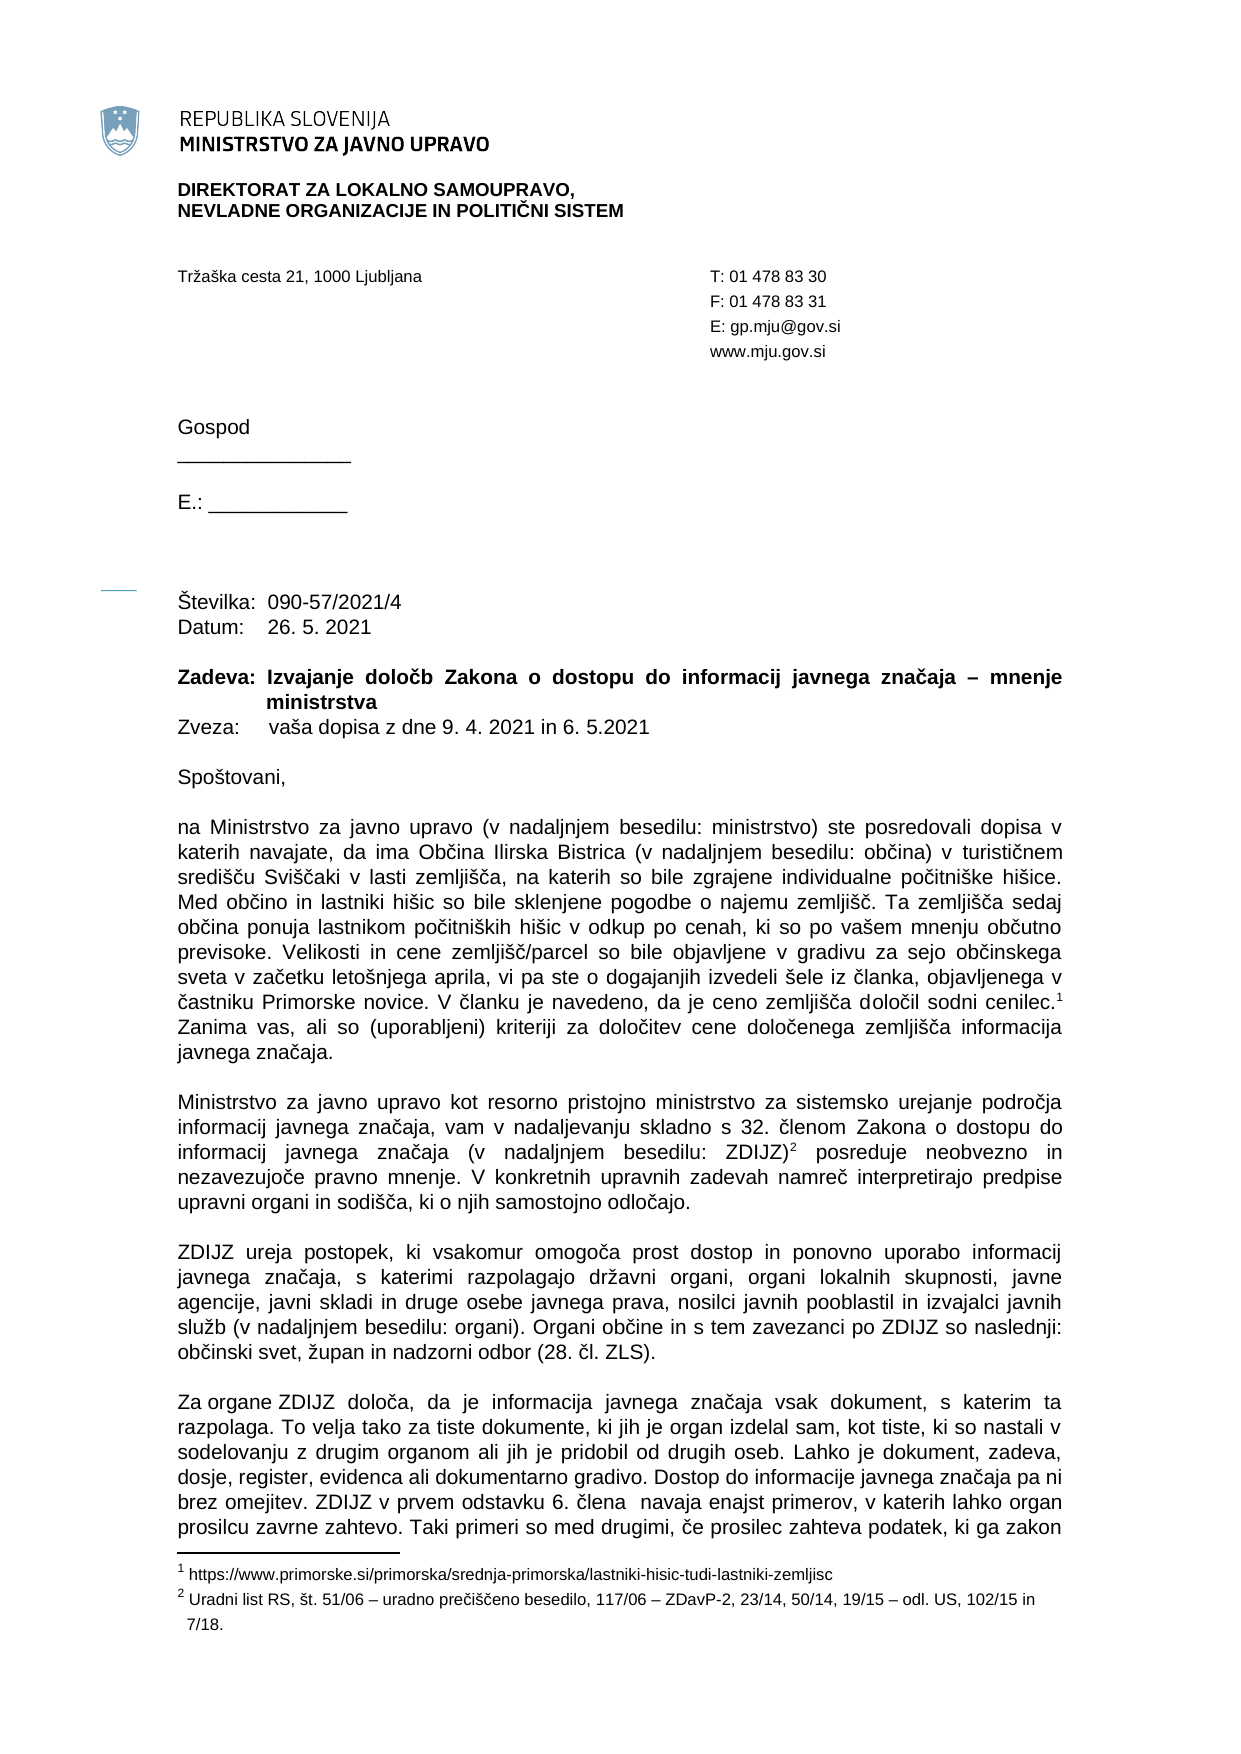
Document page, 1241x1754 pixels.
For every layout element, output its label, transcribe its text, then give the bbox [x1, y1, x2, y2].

text na Ministrstvo za javno upravo (v nadaljnjem besedilu: ministrstvo) ste posredovali dopisa v katerih navajate, da ima Občina Ilirska Bistrica (v nadaljnjem besedilu: občina) v turističnem središču Sviščaki v lasti zemljišča, na katerih so bile zgrajene individualne počitniške hišice. Med občino in lastniki hišic so bile sklenjene pogodbe o najemu zemljišč. Ta zemljišča sedaj občina ponuja lastnikom počitniških hišic v odkup po cenah, ki so po vašem mnenju občutno previsoke. Velikosti in cene zemljišč/parcel so bile objavljene v gradivu za sejo občinskega sveta v začetku letošnjega aprila, vi pa ste o dogajanjih izvedeli šele iz članka, objavljenega v častniku Primorske novice. V članku je navedeno, da je ceno zemljišča določil sodni cenilec. Zanima vas, ali so (uporabljeni) kriteriji za določitev cene določenega zemljišča informacija javnega značaja. [177, 814, 1063, 1064]
text Zveza: vaša dopisa z dne 9. 4. 2021 in 6. 5.2021 [177, 714, 1063, 739]
text Številka: 090-57/2021/4 [177, 589, 1063, 614]
text ZDIJZ ureja postopek, ki vsakomur omogoča prost dostop in ponovno uporabo informacij javnega značaja, s katerimi razpolagajo državni organi, organi lokalnih skupnosti, javne agencije, javni skladi in druge osebe javnega prava, nosilci javnih pooblastil in izvajalci javnih služb (v nadaljnjem besedilu: organi). Organi občine in s tem zavezanci po ZDIJZ so naslednji: občinski svet, župan in nadzorni odbor (28. čl. ZLS). [177, 1239, 1063, 1364]
text Zadeva: Izvajanje določb Zakona o dostopu do informacij javnega značaja – mnenje ministrstva [177, 664, 1063, 714]
picture [100, 106, 490, 158]
text Spoštovani, [177, 764, 1063, 789]
text Datum: 26. 5. 2021 [177, 614, 1063, 639]
text Gospod [177, 414, 1063, 439]
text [177, 1389, 1063, 1539]
text E.: ____________ [177, 489, 1063, 514]
text _______________ [177, 439, 1063, 464]
text Ministrstvo za javno upravo kot resorno pristojno ministrstvo za sistemsko urejanje področja informacij javnega značaja, vam v nadaljevanju skladno s 32. členom Zakona o dostopu do informacij javnega značaja (v nadaljnjem besedilu: ZDIJZ) posreduje neobvezno in nezavezujoče pravno mnenje. V konkretnih upravnih zadevah namreč interpretirajo predpise upravni organi in sodišča, ki o njih samostojno odločajo. [177, 1089, 1063, 1214]
